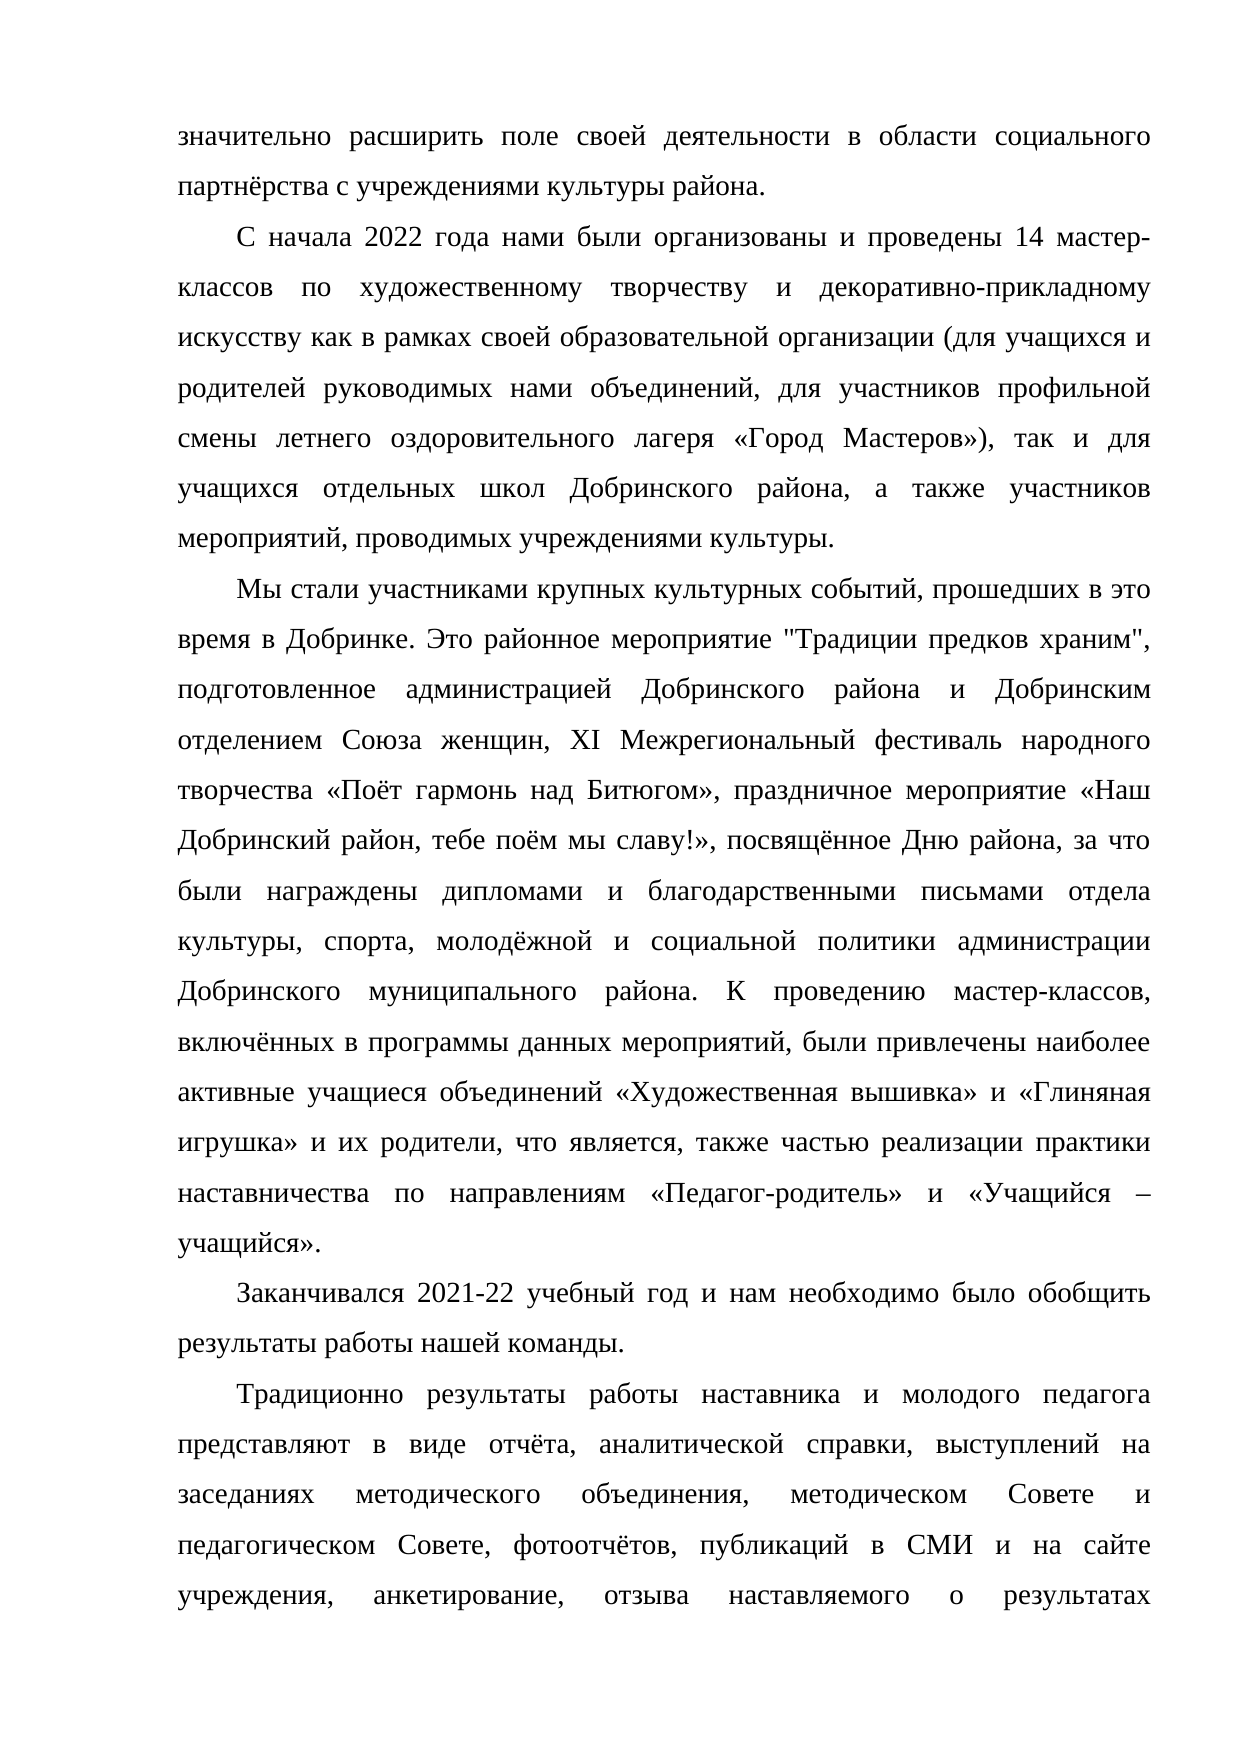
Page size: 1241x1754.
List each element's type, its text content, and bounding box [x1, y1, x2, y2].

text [177, 1376, 1152, 1611]
text Заканчивался 2021-22 учебный год и нам необходимо было обобщить результаты работы нашей команды. [177, 1275, 1152, 1359]
text Мы стали участниками крупных культурных событий, прошедших в это время в Добринке. Это районное мероприятие "Традиции предков храним", подготовленное администрацией Добринского района и Добринским отделением Союза женщин, XI Межрегиональный фестиваль народного творчества «Поёт гармонь над Битюгом», праздничное мероприятие «Наш Добринский район, тебе поём мы славу!», посвящённое Дню района, за что были награждены дипломами и благодарственными письмами отдела культуры, спорта, молодёжной и социальной политики администрации Добринского муниципального района. К проведению мастер-классов, включённых в программы данных мероприятий, были привлечены наиболее активные учащиеся объединений «Художественная вышивка» и «Глиняная игрушка» и их родители, что является, также частью реализации практики наставничества по направлениям «Педагог-родитель» и «Учащийся – учащийся». [177, 571, 1152, 1258]
text С начала 2022 года нами были организованы и проведены 14 мастер-классов по художественному творчеству и декоративно-прикладному искусству как в рамках своей образовательной организации (для учащихся и родителей руководимых нами объединений, для участников профильной смены летнего оздоровительного лагеря «Город Мастеров»), так и для учащихся отдельных школ Добринского района, а также участников мероприятий, проводимых учреждениями культуры. [177, 219, 1152, 554]
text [177, 118, 1152, 202]
